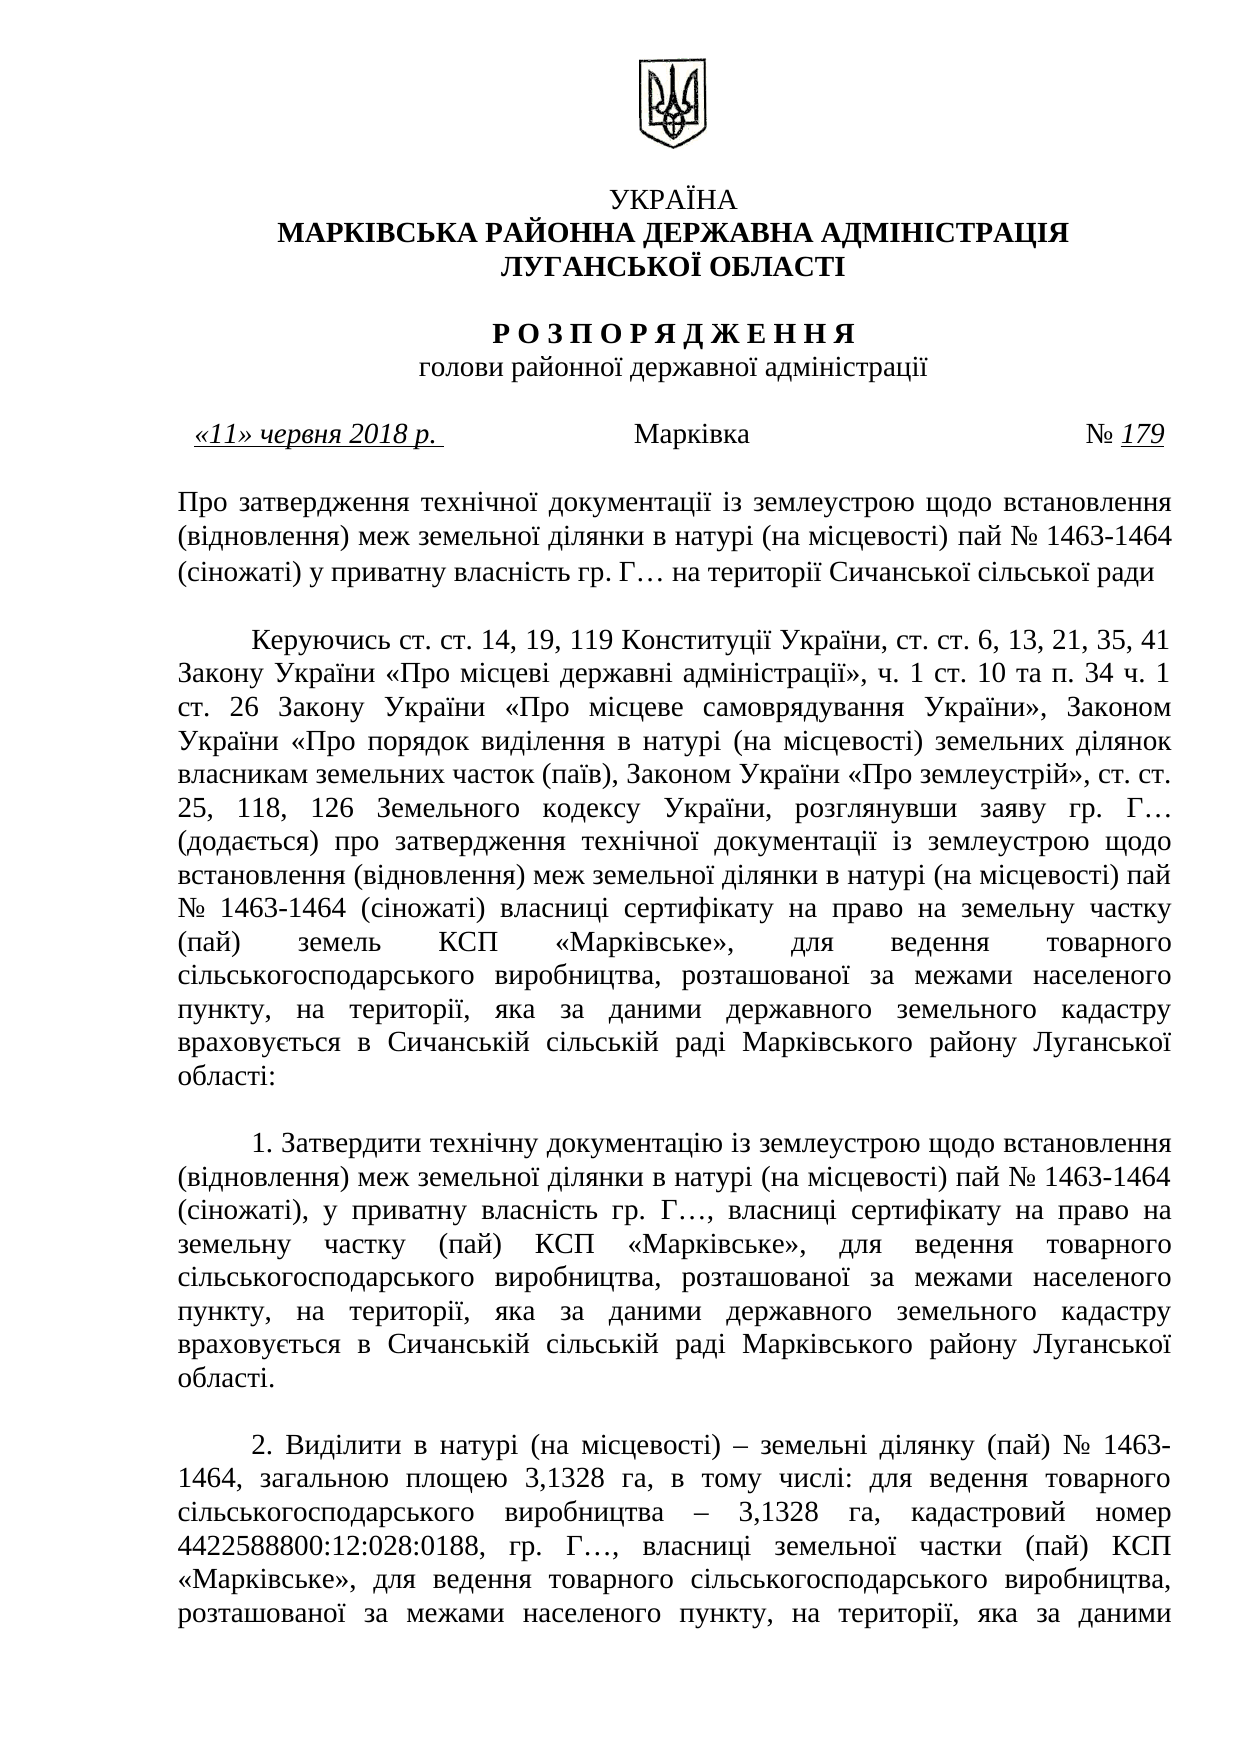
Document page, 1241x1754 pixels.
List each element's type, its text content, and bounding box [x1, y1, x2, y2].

text УКРАЇНА [177, 182, 1169, 215]
text ЛУГАНСЬКОЇ ОБЛАСТІ [177, 249, 1169, 282]
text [177, 1427, 1172, 1628]
text «11» червня 2018 р. Марківка № 179 [177, 417, 1181, 450]
text Керуючись ст. ст. 14, 19, 119 Конституції України, ст. ст. 6, 13, 21, 35, 41 Закону України «Про місцеві державні адміністрації», ч. 1 ст. 10 та п. 34 ч. 1 ст. 26 Закону України «Про місцеве самоврядування України», Законом України «Про порядок виділення в натурі (на місцевості) земельних ділянок власникам земельних часток (паїв), Законом України «Про землеустрій», ст. ст. 25, 118, 126 Земельного кодексу України, розглянувши заяву гр. Г… (додається) про затвердження технічної документації із землеустрою щодо встановлення (відновлення) меж земельної ділянки в натурі (на місцевості) пай № 1463-1464 (сіножаті) власниці сертифікату на право на земельну частку (пай) земель КСП «Марківське», для ведення товарного сільськогосподарського виробництва, розташованої за межами населеного пункту, на території, яка за даними державного земельного кадастру враховується в Сичанській сільській раді Марківського району Луганської області: [177, 622, 1172, 1092]
text МАРКІВСЬКА РАЙОННА ДЕРЖАВНА АДМІНІСТРАЦІЯ [177, 215, 1169, 249]
picture [639, 58, 707, 149]
text 1. Затвердити технічну документацію із землеустрою щодо встановлення (відновлення) меж земельної ділянки в натурі (на місцевості) пай № 1463-1464 (сіножаті), у приватну власність гр. Г…, власниці сертифікату на право на земельну частку (пай) КСП «Марківське», для ведення товарного сільськогосподарського виробництва, розташованої за межами населеного пункту, на території, яка за даними державного земельного кадастру враховується в Сичанській сільській раді Марківського району Луганської області. [177, 1125, 1172, 1393]
text голови районної державної адміністрації [177, 349, 1169, 383]
text Про затвердження технічної документації із землеустрою щодо встановлення (відновлення) меж земельної ділянки в натурі (на місцевості) пай № 1463-1464 (сіножаті) у приватну власність гр. Г… на території Сичанської сільської ради [177, 484, 1172, 588]
text Р О З П О Р Я Д Ж Е Н Н Я [177, 316, 1169, 349]
